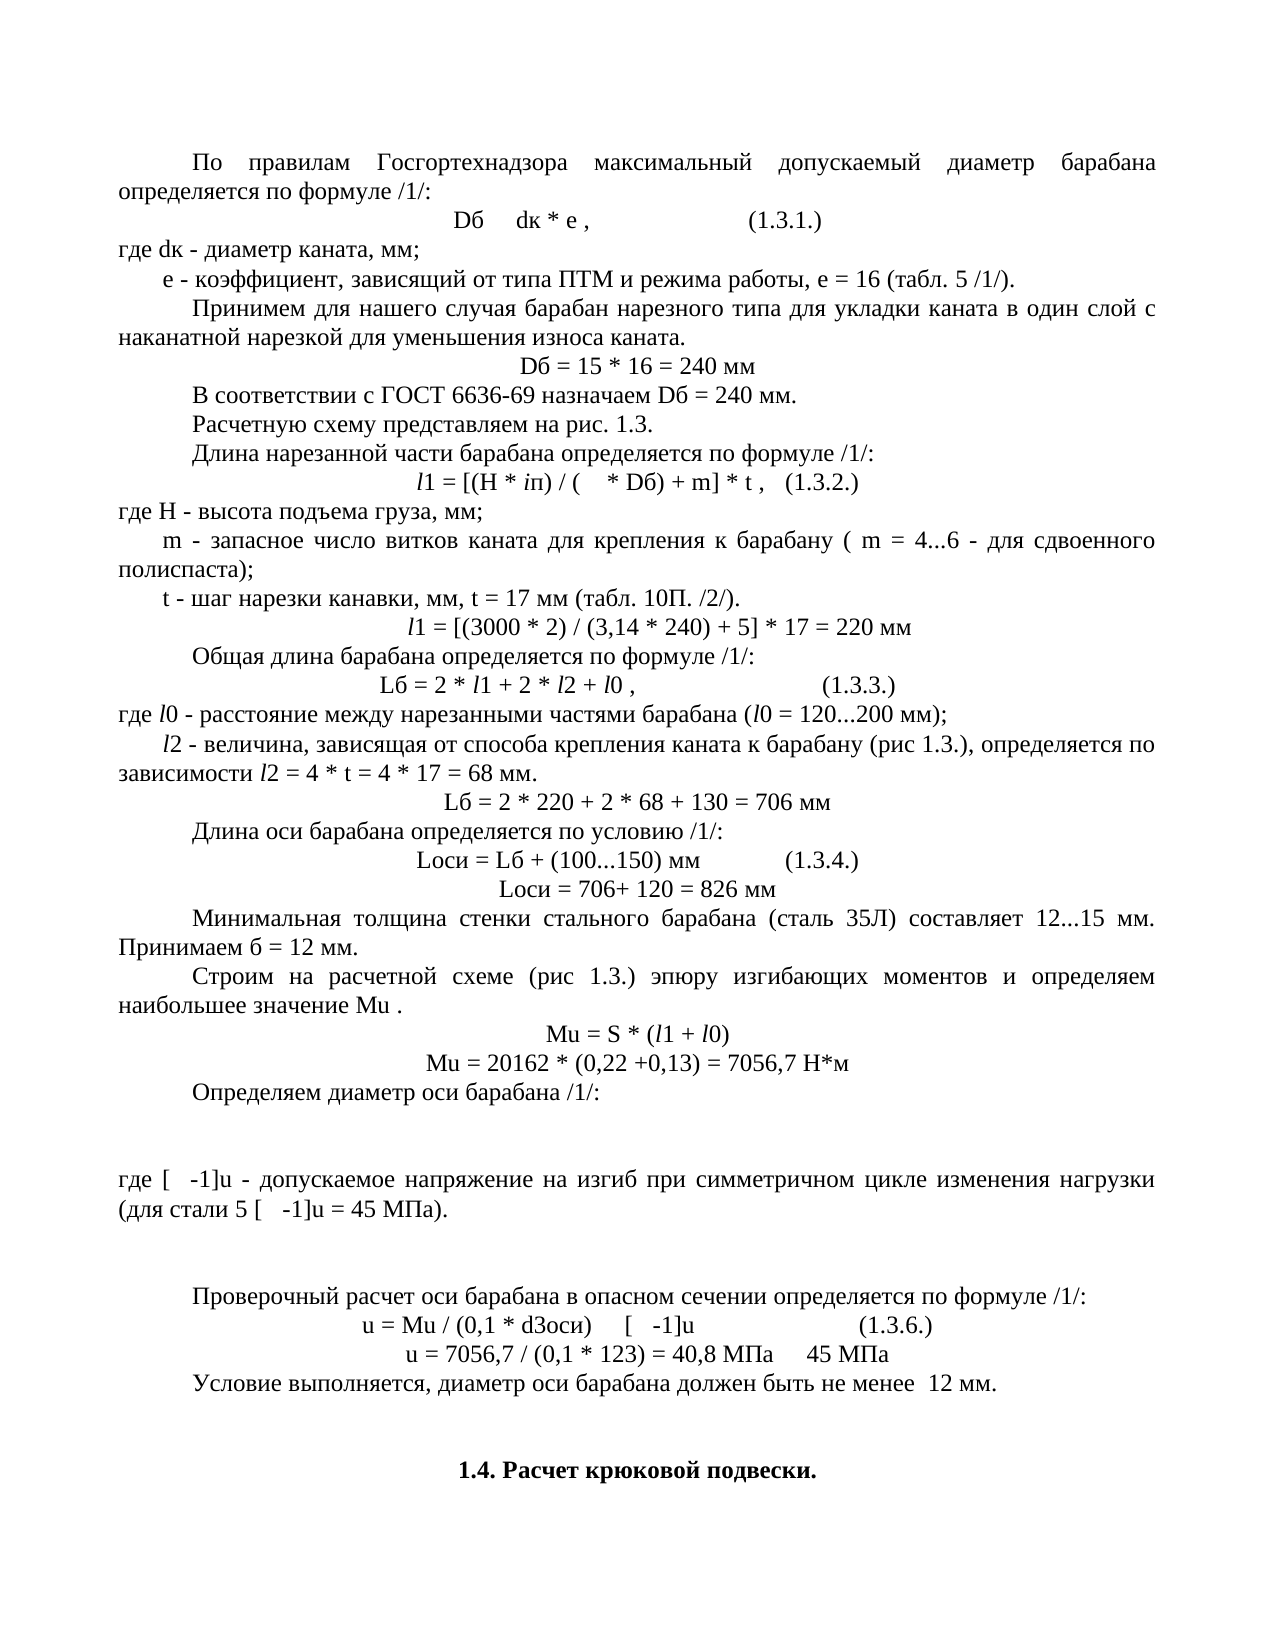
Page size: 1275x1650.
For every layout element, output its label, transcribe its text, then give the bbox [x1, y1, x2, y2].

text Длина нарезанной части барабана определяется по формуле /1/: [118, 438, 1157, 467]
text l1 = [(H * iп) / ( * Dб) + m] * t , (1.3.2.) [118, 467, 1157, 496]
text Lб = 2 * l1 + 2 * l2 + l0 , (1.3.3.) [118, 670, 1157, 699]
text Принимем для нашего случая барабан нарезного типа для укладки каната в один слой с наканатной нарезкой для уменьшения износа каната. [118, 292, 1157, 351]
text Lб = 2 * 220 + 2 * 68 + 130 = 706 мм [118, 787, 1157, 816]
text где l0 - расстояние между нарезанными частями барабана (l0 = 120...200 мм); [118, 699, 1157, 728]
text где [-1]u - допускаемое напряжение на изгиб при симметричном цикле изменения нагрузки (для стали 5 [-1]u = 45 МПа). [118, 1164, 1157, 1222]
text Dб  dк * е , (1.3.1.) [118, 205, 1157, 234]
text Определяем диаметр оси барабана /1/: [118, 1077, 1157, 1106]
text По правилам Госгортехнадзора максимальный допускаемый диаметр барабана определяется по формуле /1/: [118, 147, 1157, 205]
text l1 = [(3000 * 2) / (3,14 * 240) + 5] * 17 = 220 мм [118, 612, 1157, 641]
text где Н - высота подъема груза, мм; [118, 496, 1157, 525]
text Мu = 20162 * (0,22 +0,13) = 7056,7 Н*м [118, 1048, 1157, 1077]
text е - коэффициент, зависящий от типа ПТМ и режима работы, е = 16 (табл. 5 /1/). [118, 263, 1157, 292]
text В соответствии с ГОСТ 6636-69 назначаем Dб = 240 мм. [118, 380, 1157, 409]
text Условие выполняется, диаметр оси барабана должен быть не менее 12 мм. [118, 1368, 1157, 1397]
text Мu = S * (l1 + l0) [118, 1019, 1157, 1048]
text где dк - диаметр каната, мм; [118, 234, 1157, 263]
text Lоси = 706+ 120 = 826 мм [118, 874, 1157, 903]
text Dб = 15 * 16 = 240 мм [118, 351, 1157, 380]
text Минимальная толщина стенки стального барабана (сталь 35Л) составляет 12...15 мм. Принимаем б = 12 мм. [118, 903, 1157, 961]
text Общая длина барабана определяется по формуле /1/: [118, 641, 1157, 670]
text Расчетную схему представляем на рис. 1.3. [118, 409, 1157, 438]
text Длина оси барабана определяется по условию /1/: [118, 816, 1157, 845]
text Строим на расчетной схеме (рис 1.3.) эпюру изгибающих моментов и определяем наибольшее значение Мu . [118, 961, 1157, 1019]
text l2 - величина, зависящая от способа крепления каната к барабану (рис 1.3.), определяется по зависимости l2 = 4 * t = 4 * 17 = 68 мм. [118, 728, 1157, 787]
text u = Мu / (0,1 * d3оси)  [-1]u (1.3.6.) [118, 1310, 1157, 1339]
text Lоси = Lб + (100...150) мм (1.3.4.) [118, 845, 1157, 874]
text m - запасное число витков каната для крепления к барабану ( m = 4...6 - для сдвоенного полиспаста); [118, 525, 1157, 583]
text t - шаг нарезки канавки, мм, t = 17 мм (табл. 10П. /2/). [118, 583, 1157, 612]
text 1.4. Расчет крюковой подвески. [118, 1455, 1157, 1484]
text u = 7056,7 / (0,1 * 123) = 40,8 МПа  45 МПа [118, 1339, 1157, 1368]
text Проверочный расчет оси барабана в опасном сечении определяется по формуле /1/: [118, 1281, 1157, 1310]
